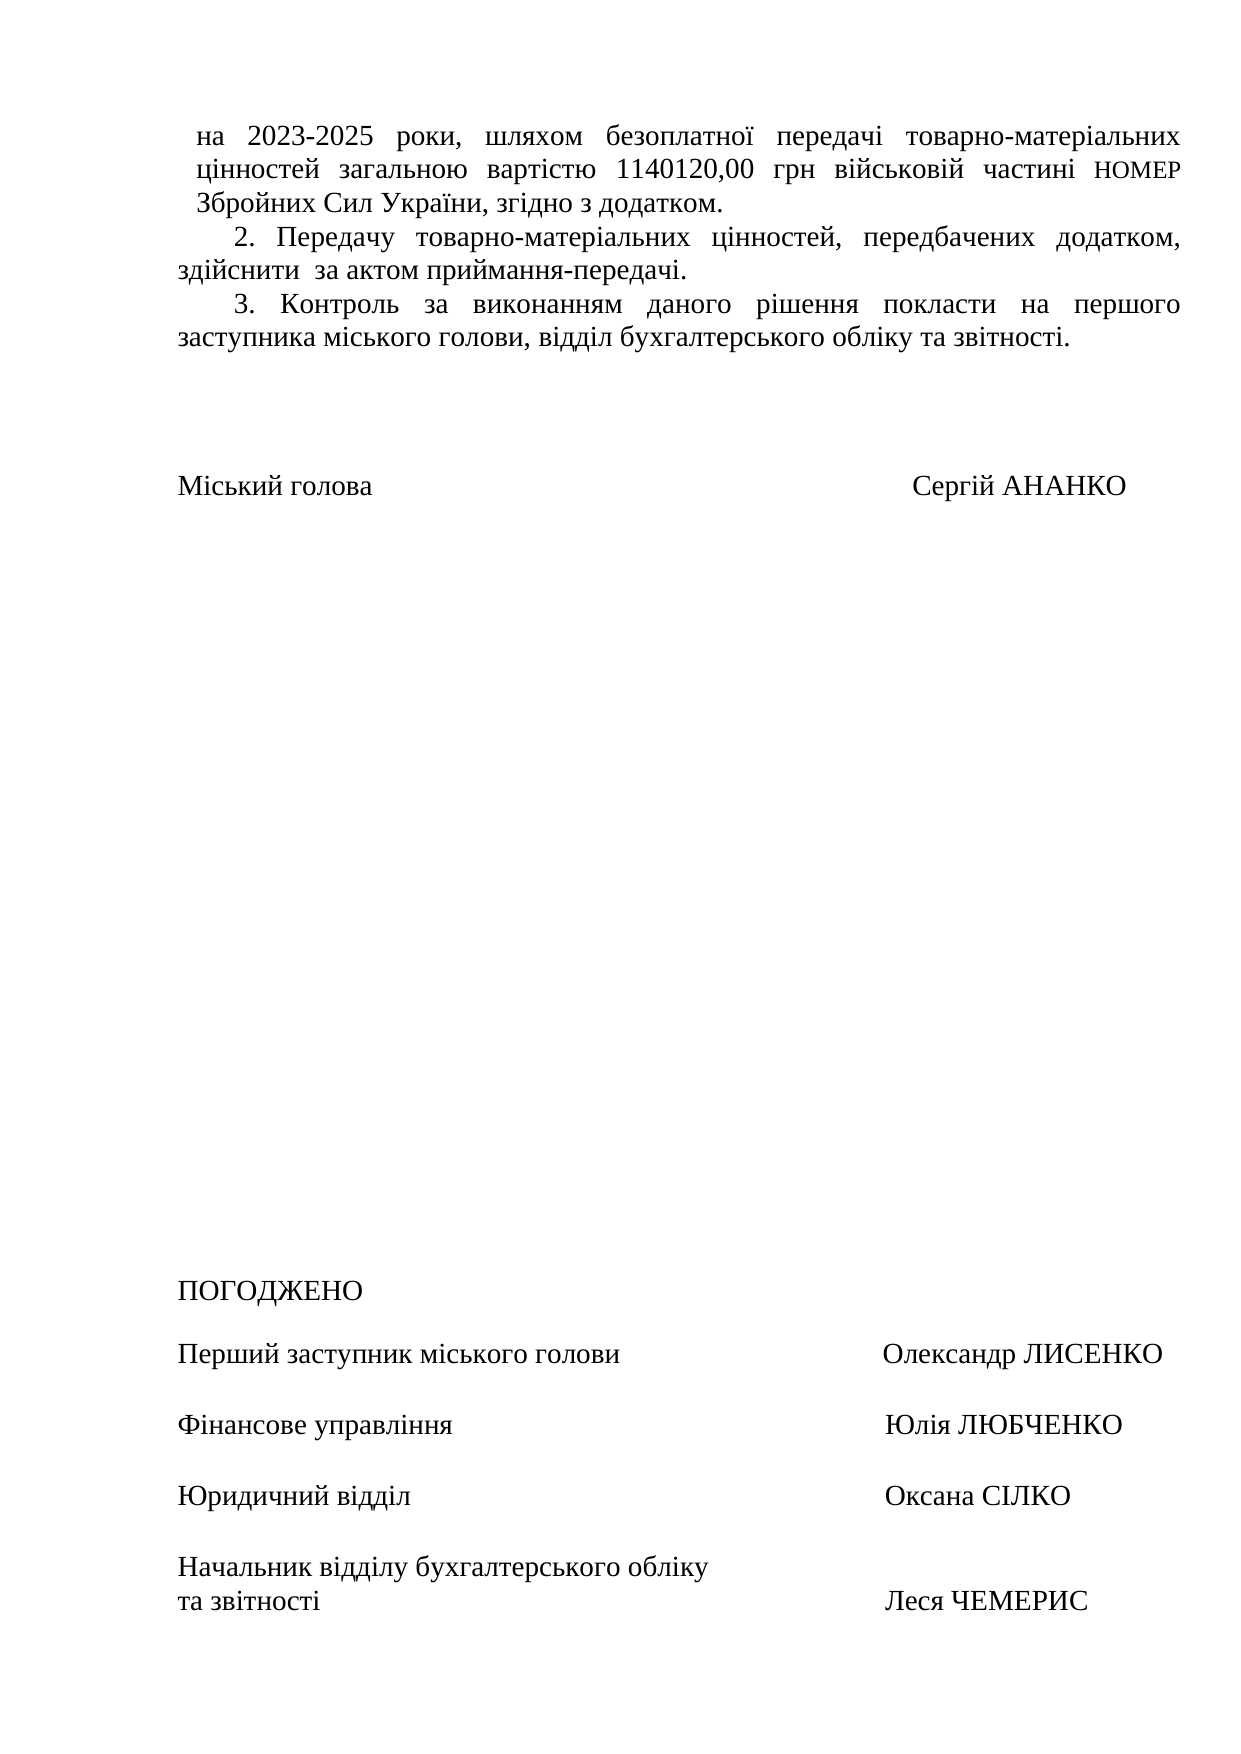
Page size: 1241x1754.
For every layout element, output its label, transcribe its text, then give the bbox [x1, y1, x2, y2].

text Фінансове управління Юлія ЛЮБЧЕНКО [177, 1407, 1211, 1441]
list 2. Передачу товарно-матеріальних цінностей, передбачених додатком, здійснити за актом приймання-передачі. [177, 219, 1181, 286]
text ПОГОДЖЕНО [177, 1273, 1211, 1307]
text Юридичний відділ Оксана СІЛКО [177, 1478, 1211, 1512]
list 3. Контроль за виконанням даного рішення покласти на першого заступника міського голови, відділ бухгалтерського обліку та звітності. [177, 286, 1181, 353]
text та звітності Леся ЧЕМЕРИС [177, 1583, 1211, 1616]
text Начальник відділу бухгалтерського обліку [177, 1549, 1211, 1583]
text Міський голова Сергій АНАНКО [177, 468, 1183, 501]
text Перший заступник міського голови Олександр ЛИСЕНКО [177, 1336, 1211, 1370]
